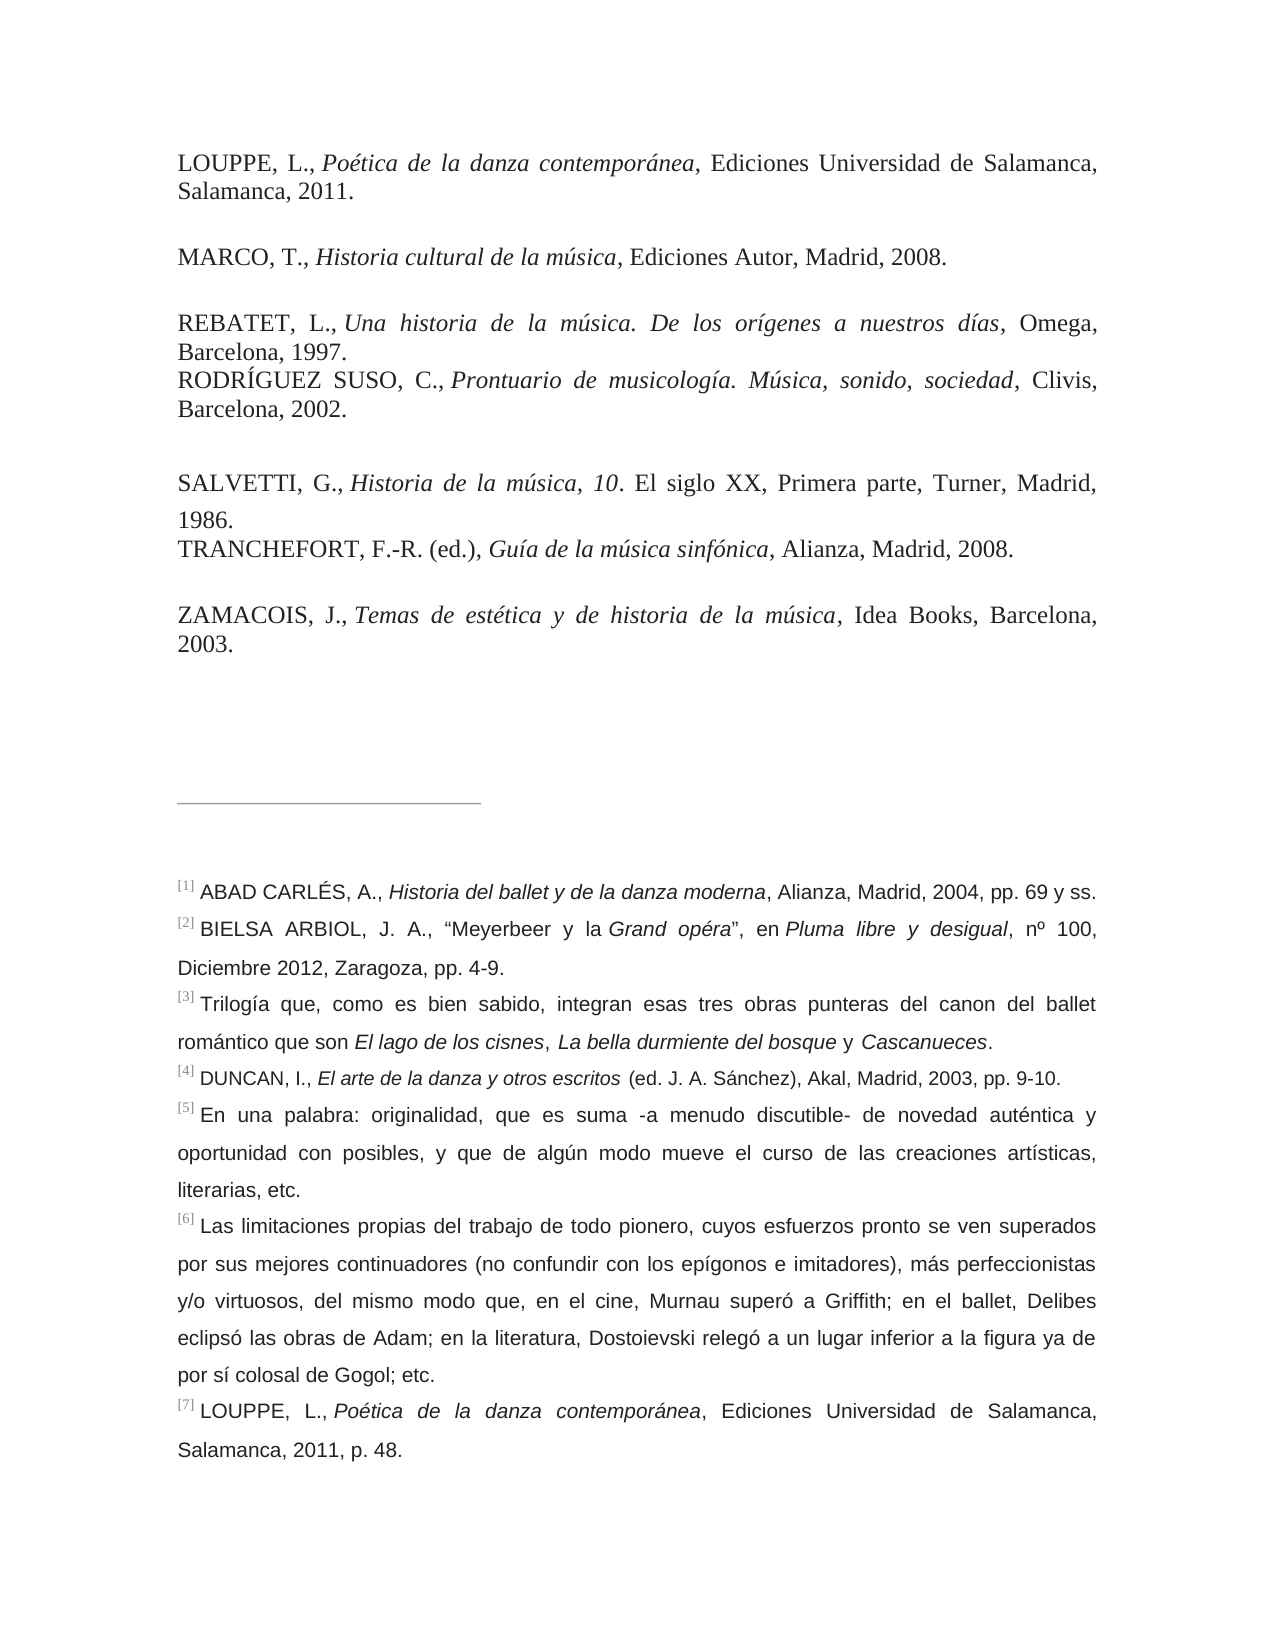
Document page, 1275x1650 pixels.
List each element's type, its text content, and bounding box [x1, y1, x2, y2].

text [2] BIELSA ARBIOL, J. A., “Meyerbeer y la Grand opéra”, en Pluma libre y desigual, nº 100, Diciembre 2012, Zaragoza, pp. 4-9. [177, 905, 1098, 979]
text REBATET, L., Una historia de la música. De los orígenes a nuestros días, Omega, Barcelona, 1997. [177, 308, 1098, 366]
text TRANCHEFORT, F.-R. (ed.), Guía de la música sinfónica, Alianza, Madrid, 2008. [177, 534, 1098, 563]
text [6] Las limitaciones propias del trabajo de todo pionero, cuyos esfuerzos pronto se ven superados por sus mejores continuadores (no confundir con los epígonos e imitadores), más perfeccionistas y/o virtuosos, del mismo modo que, en el cine, Murnau superó a Griffith; en el ballet, Delibes eclipsó las obras de Adam; en la literatura, Dostoievski relegó a un lugar inferior a la figura ya de por sí colosal de Gogol; etc. [177, 1202, 1098, 1387]
text MARCO, T., Historia cultural de la música, Ediciones Autor, Madrid, 2008. [177, 242, 1098, 271]
text ZAMACOIS, J., Temas de estética y de historia de la música, Idea Books, Barcelona, 2003. [177, 600, 1098, 658]
text [3] Trilogía que, como es bien sabido, integran esas tres obras punteras del canon del ballet romántico que son El lago de los cisnes, La bella durmiente del bosque y Cascanueces. [177, 979, 1098, 1053]
text [7] LOUPPE, L., Poética de la danza contemporánea, Ediciones Universidad de Salamanca, Salamanca, 2011, p. 48. [177, 1387, 1098, 1461]
text [1] ABAD CARLÉS, A., Historia del ballet y de la danza moderna, Alianza, Madrid, 2004, pp. 69 y ss. [177, 868, 1098, 905]
text LOUPPE, L., Poética de la danza contemporánea, Ediciones Universidad de Salamanca, Salamanca, 2011. [177, 148, 1098, 205]
text SALVETTI, G., Historia de la música, 10. El siglo XX, Primera parte, Turner, Madrid, 1986. [177, 423, 1098, 534]
text [5] En una palabra: originalidad, que es suma -a menudo discutible- de novedad auténtica y oportunidad con posibles, y que de algún modo mueve el curso de las creaciones artísticas, literarias, etc. [177, 1091, 1098, 1202]
text RODRÍGUEZ SUSO, C., Prontuario de musicología. Música, sonido, sociedad, Clivis, Barcelona, 2002. [177, 366, 1098, 423]
text [4] DUNCAN, I., El arte de la danza y otros escritos (ed. J. A. Sánchez), Akal, Madrid, 2003, pp. 9-10. [177, 1053, 1098, 1091]
